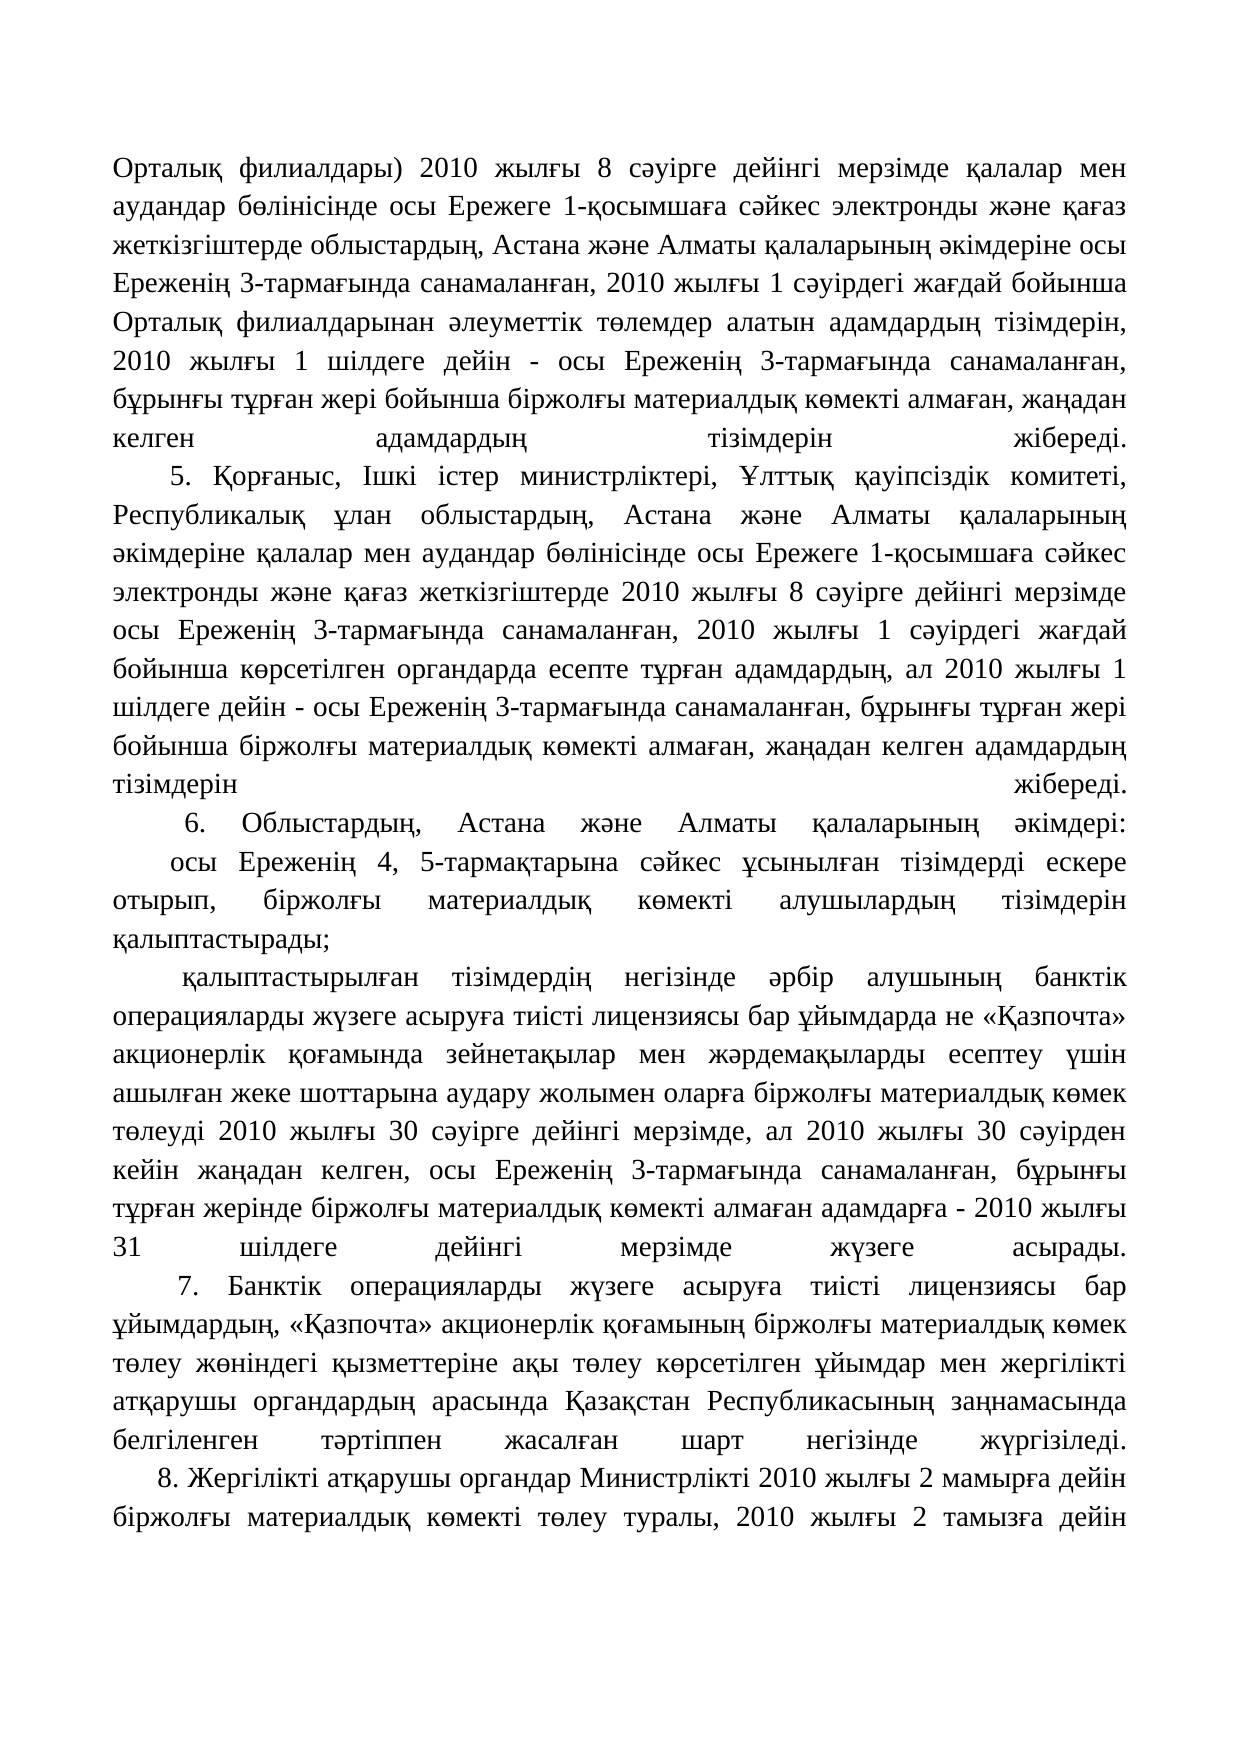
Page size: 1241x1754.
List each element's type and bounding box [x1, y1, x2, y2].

text [112, 150, 1128, 1532]
